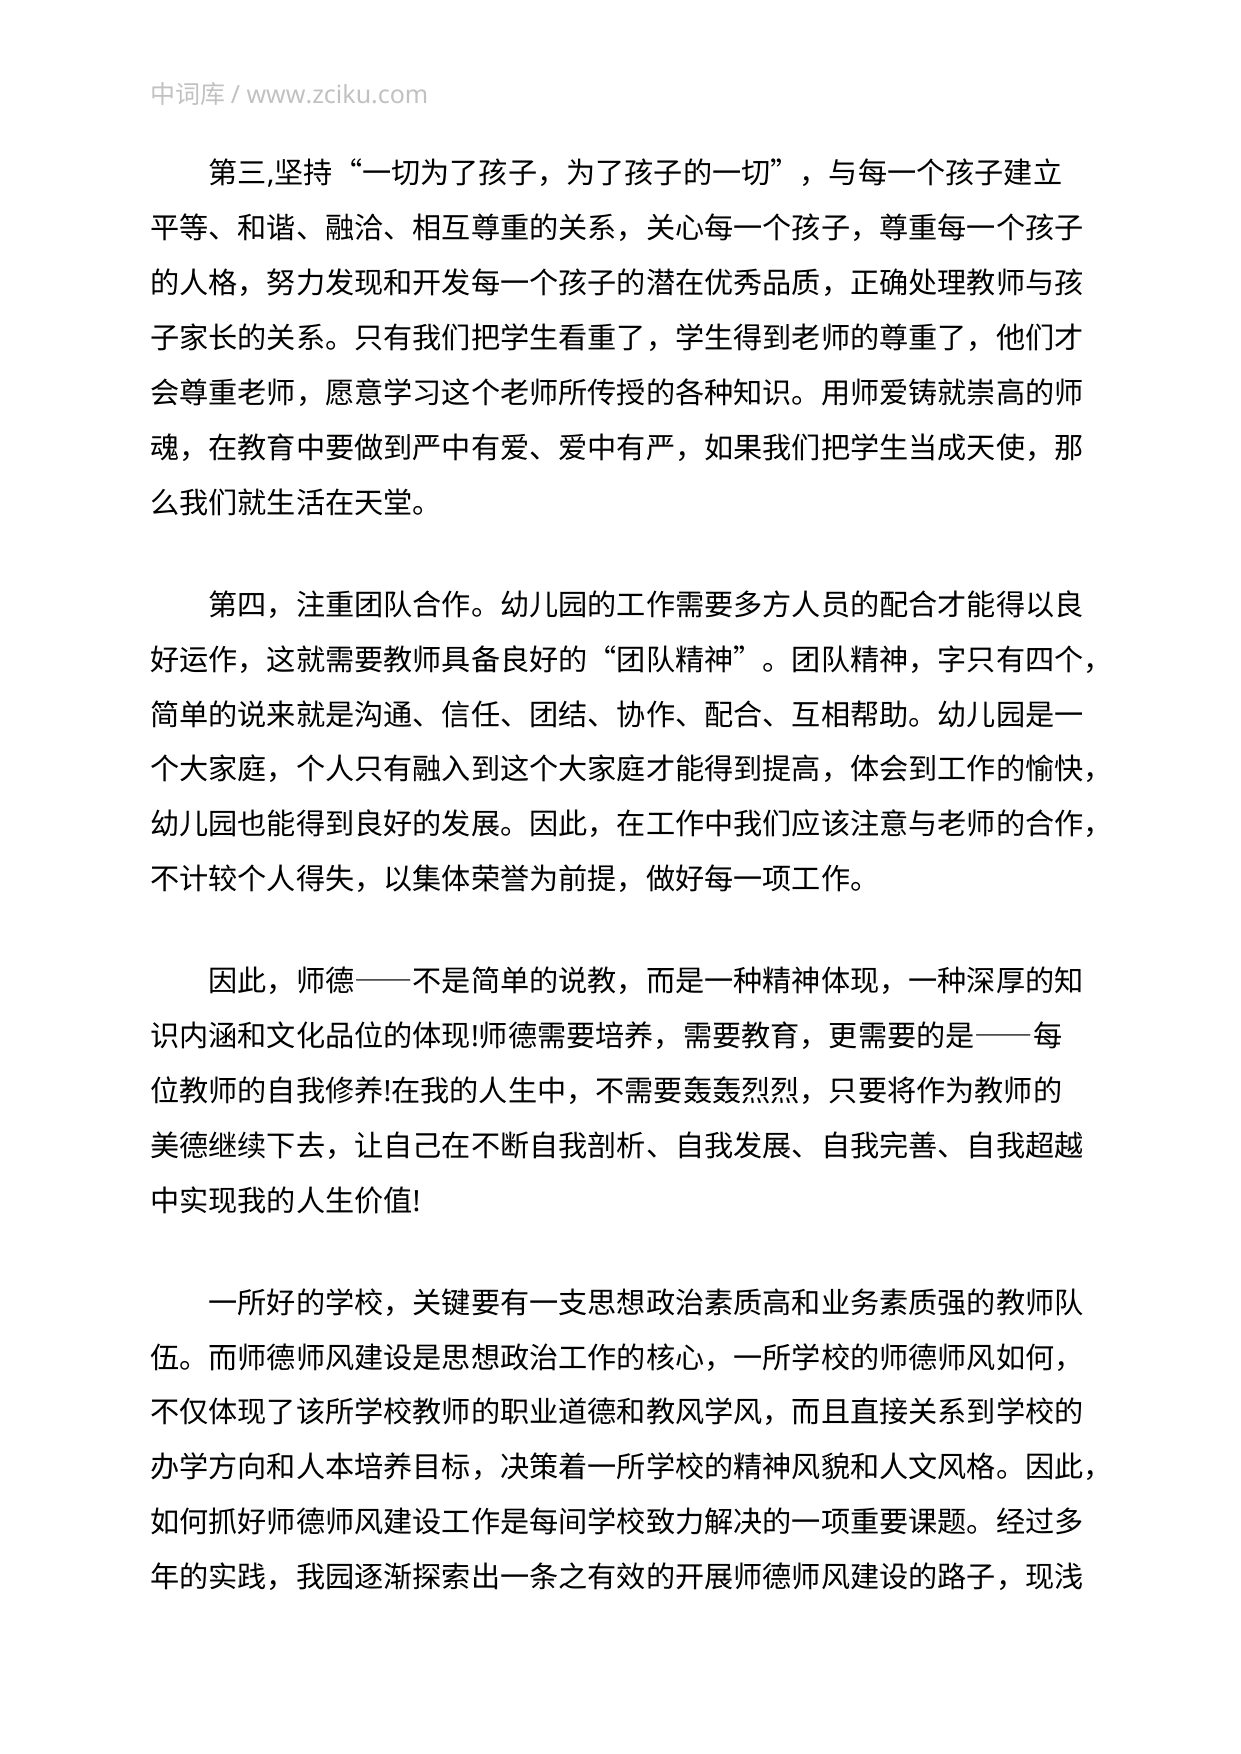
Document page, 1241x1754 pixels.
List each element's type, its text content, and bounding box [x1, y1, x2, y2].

text 第三,坚持“一切为了孩子，为了孩子的一切”，与每一个孩子建立平等、和谐、融洽、相互尊重的关系，关心每一个孩子，尊重每一个孩子的人格，努力发现和开发每一个孩子的潜在优秀品质，正确处理教师与孩子家长的关系。只有我们把学生看重了，学生得到老师的尊重了，他们才会尊重老师，愿意学习这个老师所传授的各种知识。用师爱铸就崇高的师魂，在教育中要做到严中有爱、爱中有严，如果我们把学生当成天使，那么我们就生活在天堂。 [150, 150, 1090, 522]
text 第四，注重团队合作。幼儿园的工作需要多方人员的配合才能得以良好运作，这就需要教师具备良好的“团队精神”。团队精神，字只有四个，简单的说来就是沟通、信任、团结、协作、配合、互相帮助。幼儿园是一个大家庭，个人只有融入到这个大家庭才能得到提高，体会到工作的愉快，幼儿园也能得到良好的发展。因此，在工作中我们应该注意与老师的合作，不计较个人得失，以集体荣誉为前提，做好每一项工作。 [150, 581, 1090, 898]
text 因此，师德——不是简单的说教，而是一种精神体现，一种深厚的知识内涵和文化品位的体现!师德需要培养，需要教育，更需要的是——每位教师的自我修养!在我的人生中，不需要轰轰烈烈，只要将作为教师的美德继续下去，让自己在不断自我剖析、自我发展、自我完善、自我超越中实现我的人生价值! [150, 957, 1090, 1220]
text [150, 1279, 1090, 1596]
